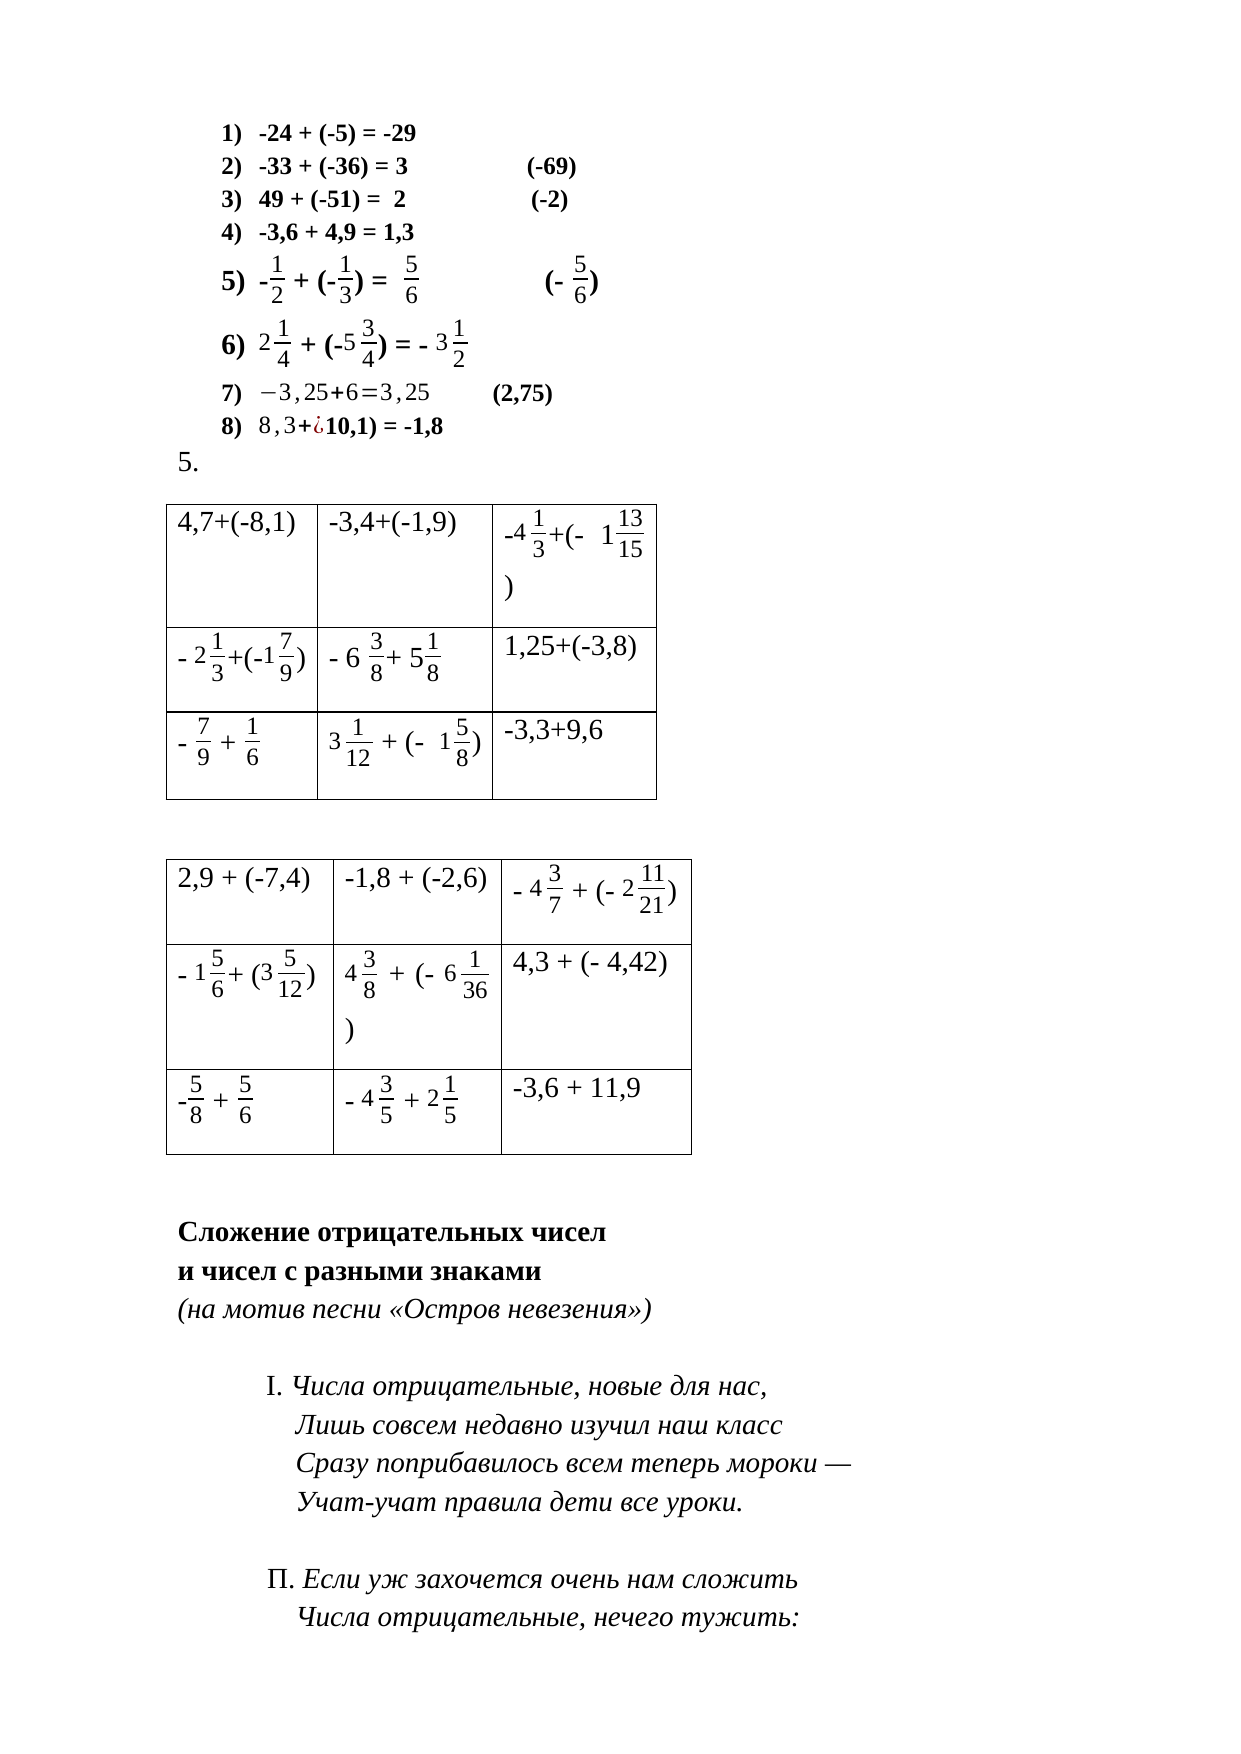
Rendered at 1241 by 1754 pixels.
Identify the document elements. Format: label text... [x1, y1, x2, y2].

text I. Числа отрицательные, новые для нас, [207, 1368, 1152, 1402]
text Сразу поприбавилось всем теперь мороки — [207, 1445, 1152, 1479]
table_cell - + [334, 1070, 501, 1154]
text Учат-учат правила дети все уроки. [207, 1484, 1152, 1517]
text и чисел с разными знаками [177, 1253, 1152, 1286]
table_cell -3,6 + 11,9 [502, 1070, 691, 1154]
list - + (-) = (- ) [221, 250, 1152, 309]
text (на мотив песни «Остров невезения») [177, 1291, 1152, 1325]
list -33 + (-36) = 3 (-69) [221, 151, 1152, 180]
table_cell - +(-) [167, 628, 317, 711]
list -24 + (-5) = -29 [221, 118, 1152, 147]
table_header - + (- ) [502, 860, 691, 943]
table_header 4,7+(-8,1) [167, 505, 317, 627]
list 49 + (-51) = 2 (-2) [221, 184, 1152, 213]
table_cell -3,3+9,6 [493, 713, 656, 798]
table_cell 4,3 + (- 4,42) [502, 945, 691, 1069]
list -3,6 + 4,9 = 1,3 [221, 217, 1152, 246]
text Лишь совсем недавно изучил наш класс [207, 1407, 1152, 1440]
text Числа отрицательные, нечего тужить: [208, 1599, 1152, 1633]
table_header 2,9 + (-7,4) [167, 860, 333, 943]
table_cell - + () [167, 945, 333, 1069]
table_cell + (- ) [334, 945, 501, 1069]
table_header -+(- 1) [493, 505, 656, 627]
list (2,75) [221, 378, 1152, 407]
table_cell - + [167, 713, 317, 798]
table_cell 1,25+(-3,8) [493, 628, 656, 711]
text П. Если уж захочется очень нам сложить [208, 1561, 1152, 1594]
list 10,1) = -1,8 [221, 411, 1152, 440]
table_cell + (- ) [318, 713, 492, 798]
table_cell - 6 + 5 [318, 628, 492, 711]
table_cell - + [167, 1070, 333, 1154]
table_header -3,4+(-1,9) [318, 505, 492, 627]
table_header -1,8 + (-2,6) [334, 860, 501, 943]
text 5. [177, 444, 1152, 478]
text Сложение отрицательных чисел [177, 1214, 1152, 1248]
list + (-) = - [221, 314, 1152, 373]
